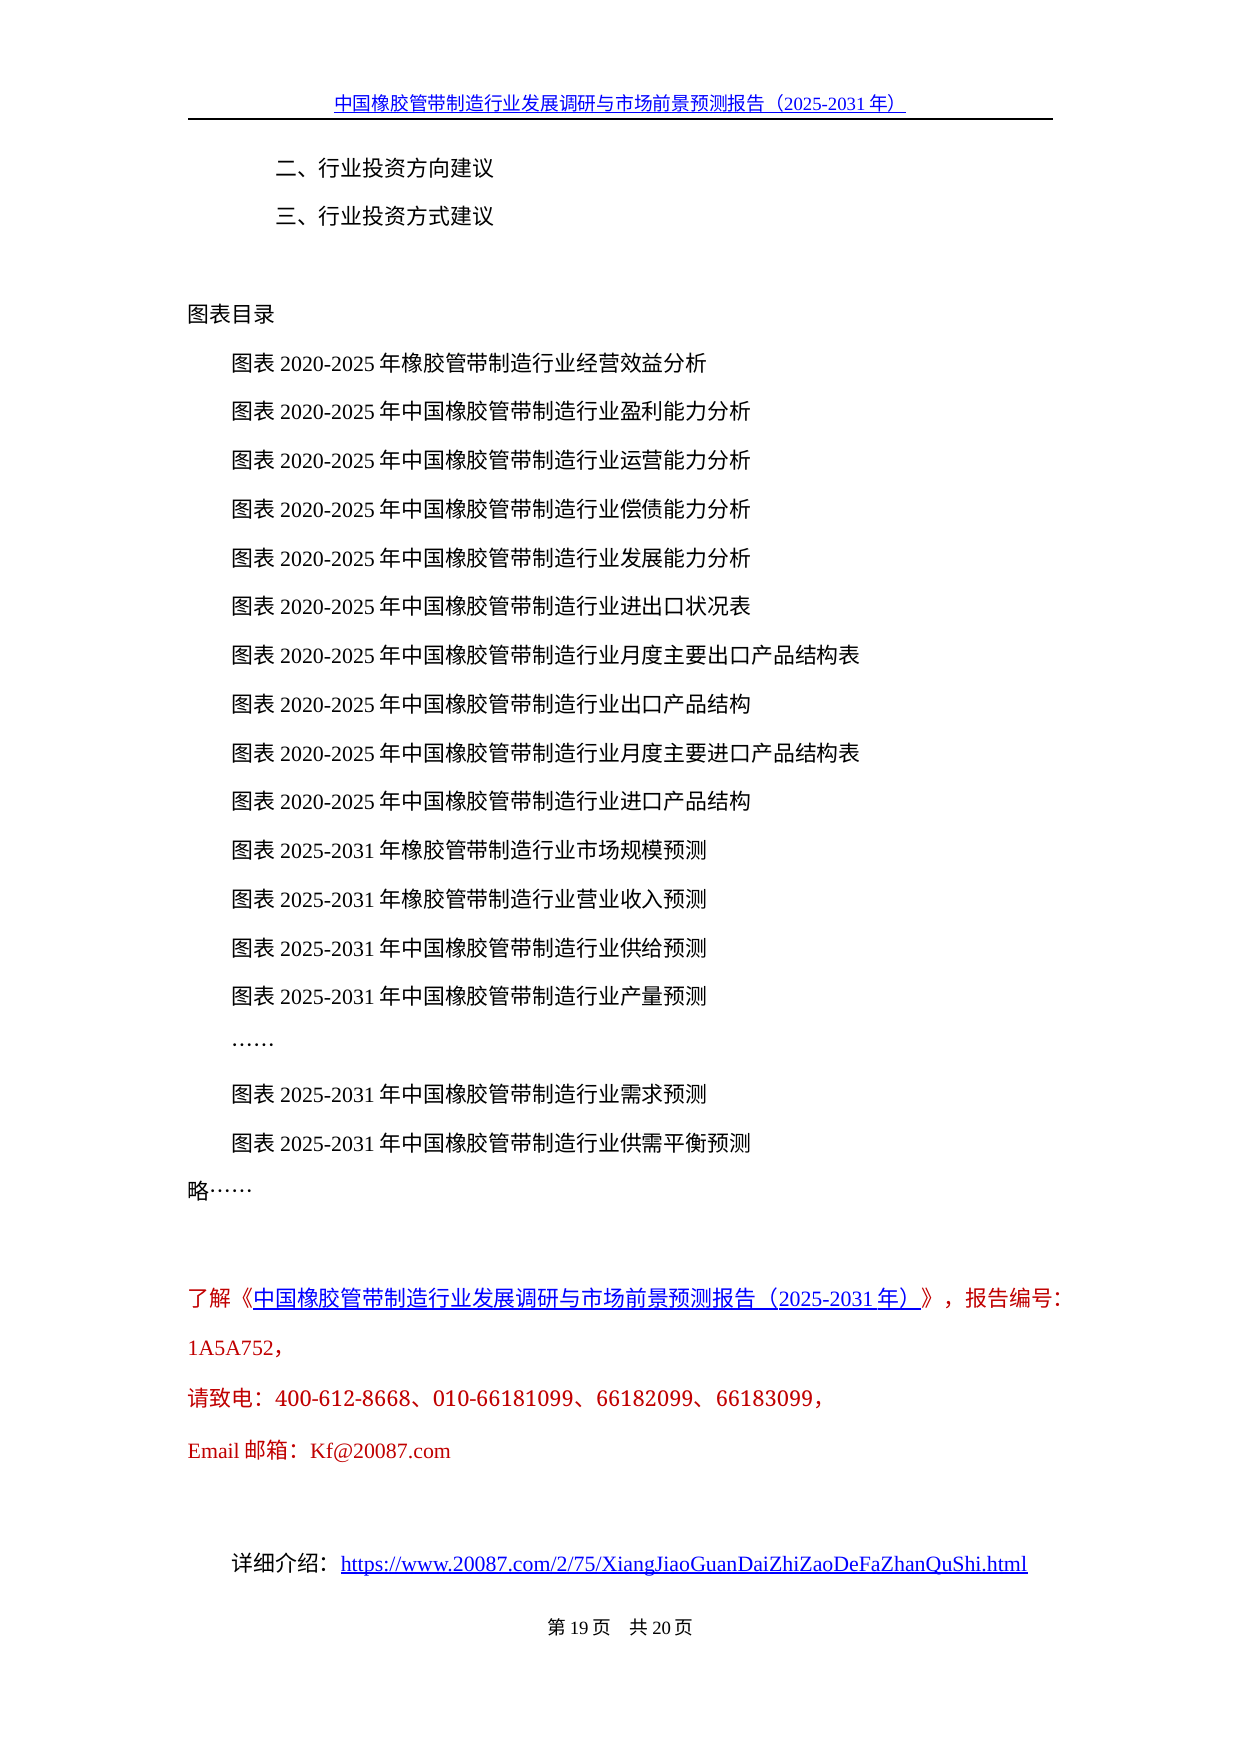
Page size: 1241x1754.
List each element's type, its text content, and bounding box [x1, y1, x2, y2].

text Email邮箱：Kf@20087.com [187, 1432, 1053, 1465]
text 了解《中国橡胶管带制造行业发展调研与市场前景预测报告（2025-2031年）》，报告编号：1A5A752， [187, 1280, 1053, 1362]
text 详细介绍：https://www.20087.com/2/75/XiangJiaoGuanDaiZhiZaoDeFaZhanQuShi.html [187, 1545, 1053, 1578]
text 请致电：400-612-8668、010-66181099、66182099、66183099， [187, 1381, 1053, 1413]
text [187, 150, 1053, 1206]
